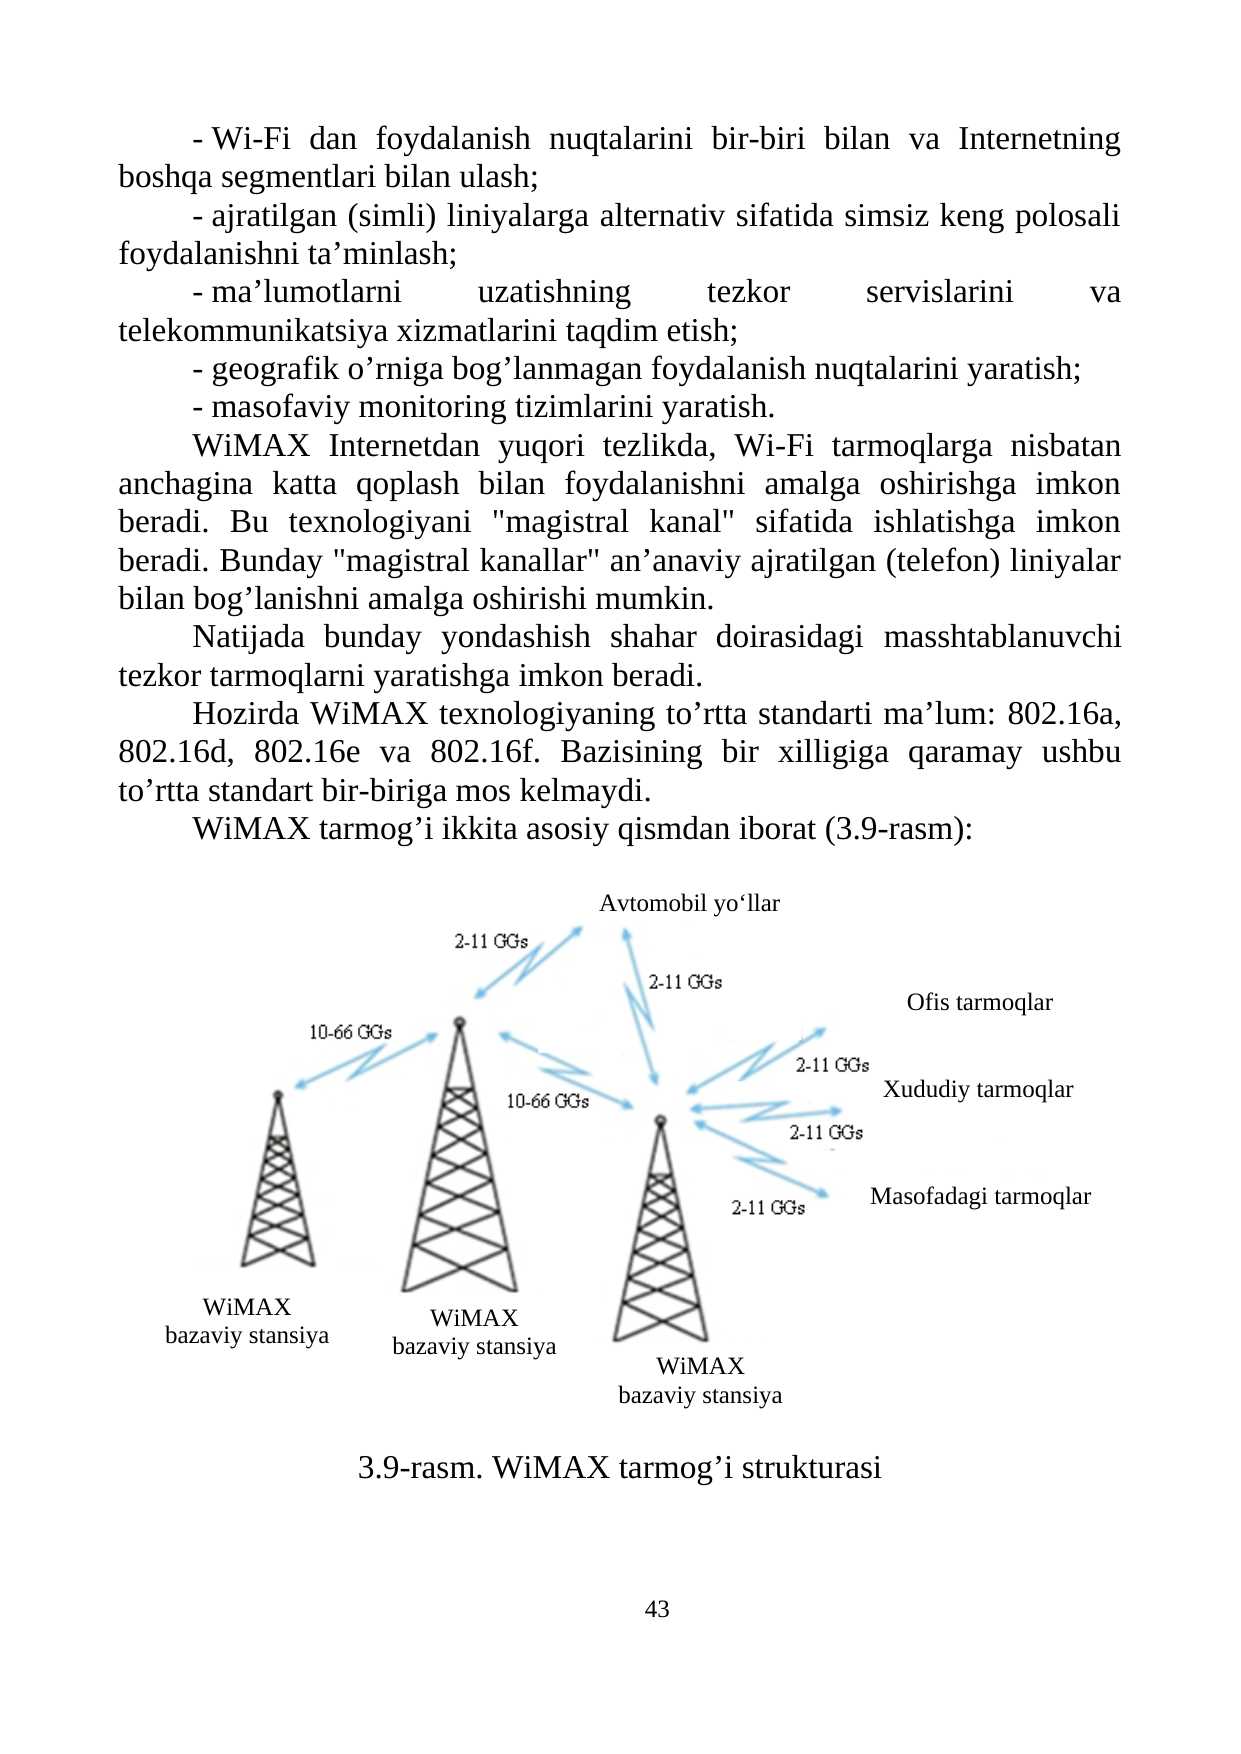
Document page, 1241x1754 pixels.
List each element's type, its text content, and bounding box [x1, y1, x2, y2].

text WiMAX Internetdan yuqori tezlikda, Wi-Fi tarmoqlarga nisbatan anchagina katta qoplash bilan foydalanishni amalga oshirishga imkon beradi. Bu texnologiyani "magistral kanal" sifatida ishlatishga imkon beradi. Bunday "magistral kanallar" an’anaviy ajratilgan (telefon) liniyalar bilan bog’lanishni amalga oshirishi mumkin. [118, 425, 1122, 616]
text Natijada bunday yondashish shahar doirasidagi masshtablanuvchi tezkor tarmoqlarni yaratishga imkon beradi. [118, 616, 1122, 693]
text Hozirda WiMAX texnologiyaning to’rtta standarti ma’lum: 802.16a, 802.16d, 802.16e va 802.16f. Bazisining bir xilligiga qaramay ushbu to’rtta standart bir-biriga mos kelmaydi. [118, 693, 1122, 808]
text - geografik o’rniga bog’lanmagan foydalanish nuqtalarini yaratish; [118, 348, 1122, 386]
picture [192, 884, 1074, 1398]
text - ma’lumotlarni uzatishning tezkor servislarini va telekommunikatsiya xizmatlarini taqdim etish; [118, 271, 1122, 348]
text - Wi-Fi dan foydalanish nuqtalarini bir-biri bilan va Internetning boshqa segmentlari bilan ulash; [118, 118, 1122, 195]
text - masofaviy monitoring tizimlarini yaratish. [118, 386, 1122, 425]
text 3.9-rasm. WiMAX tarmog’i strukturasi [118, 1448, 1122, 1486]
text - ajratilgan (simli) liniyalarga alternativ sifatida simsiz keng polosali foydalanishni ta’minlash; [118, 195, 1122, 271]
text WiMAX tarmog’i ikkita asosiy qismdan iborat (3.9-rasm): [118, 808, 1122, 846]
